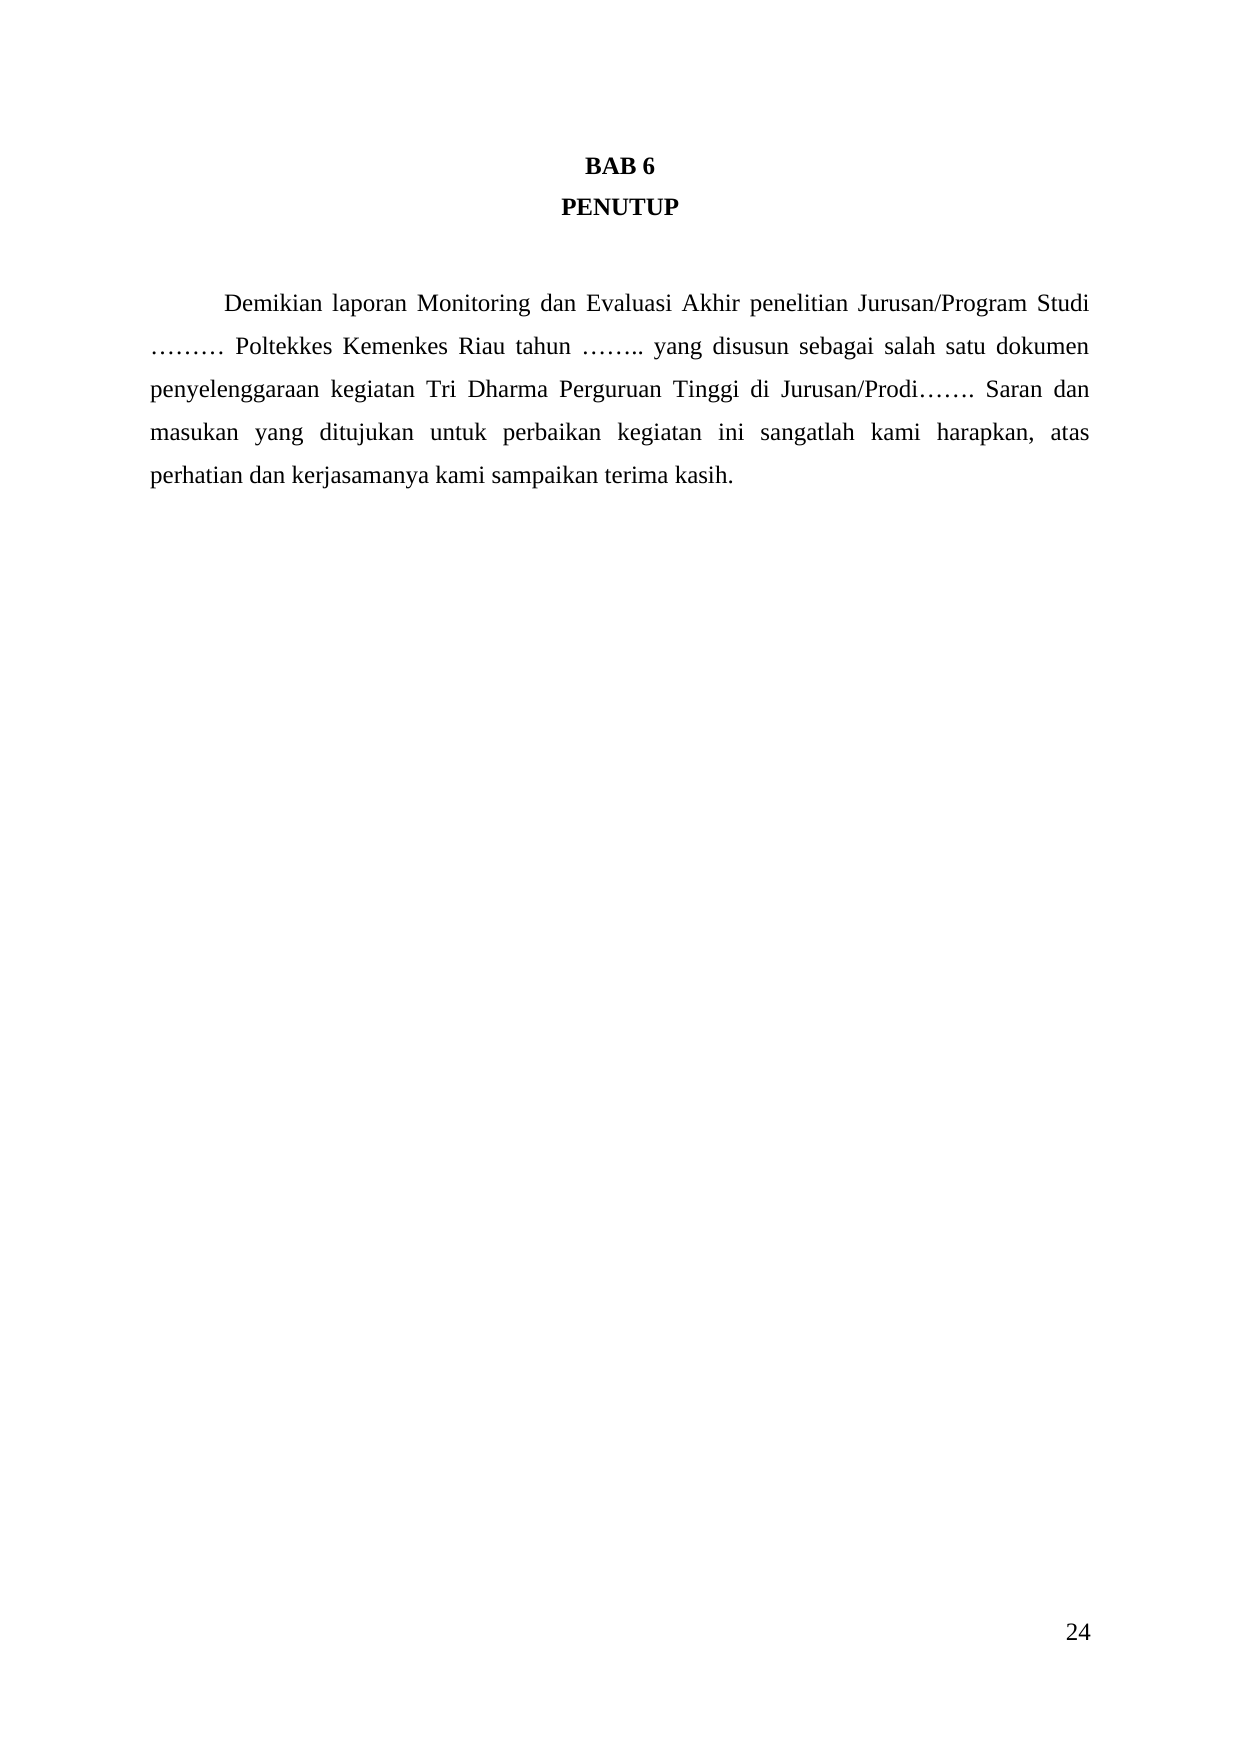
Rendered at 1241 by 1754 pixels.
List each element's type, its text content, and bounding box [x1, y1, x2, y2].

text Demikian laporan Monitoring dan Evaluasi Akhir penelitian Jurusan/Program Studi ……… Poltekkes Kemenkes Riau tahun …….. yang disusun sebagai salah satu dokumen penyelenggaraan kegiatan Tri Dharma Perguruan Tinggi di Jurusan/Prodi……. Saran dan masukan yang ditujukan untuk perbaikan kegiatan ini sangatlah kami harapkan, atas perhatian dan kerjasamanya kami sampaikan terima kasih. [150, 288, 1090, 489]
subtitle PENUTUP [256, 192, 984, 221]
subtitle BAB 6 [256, 151, 984, 180]
